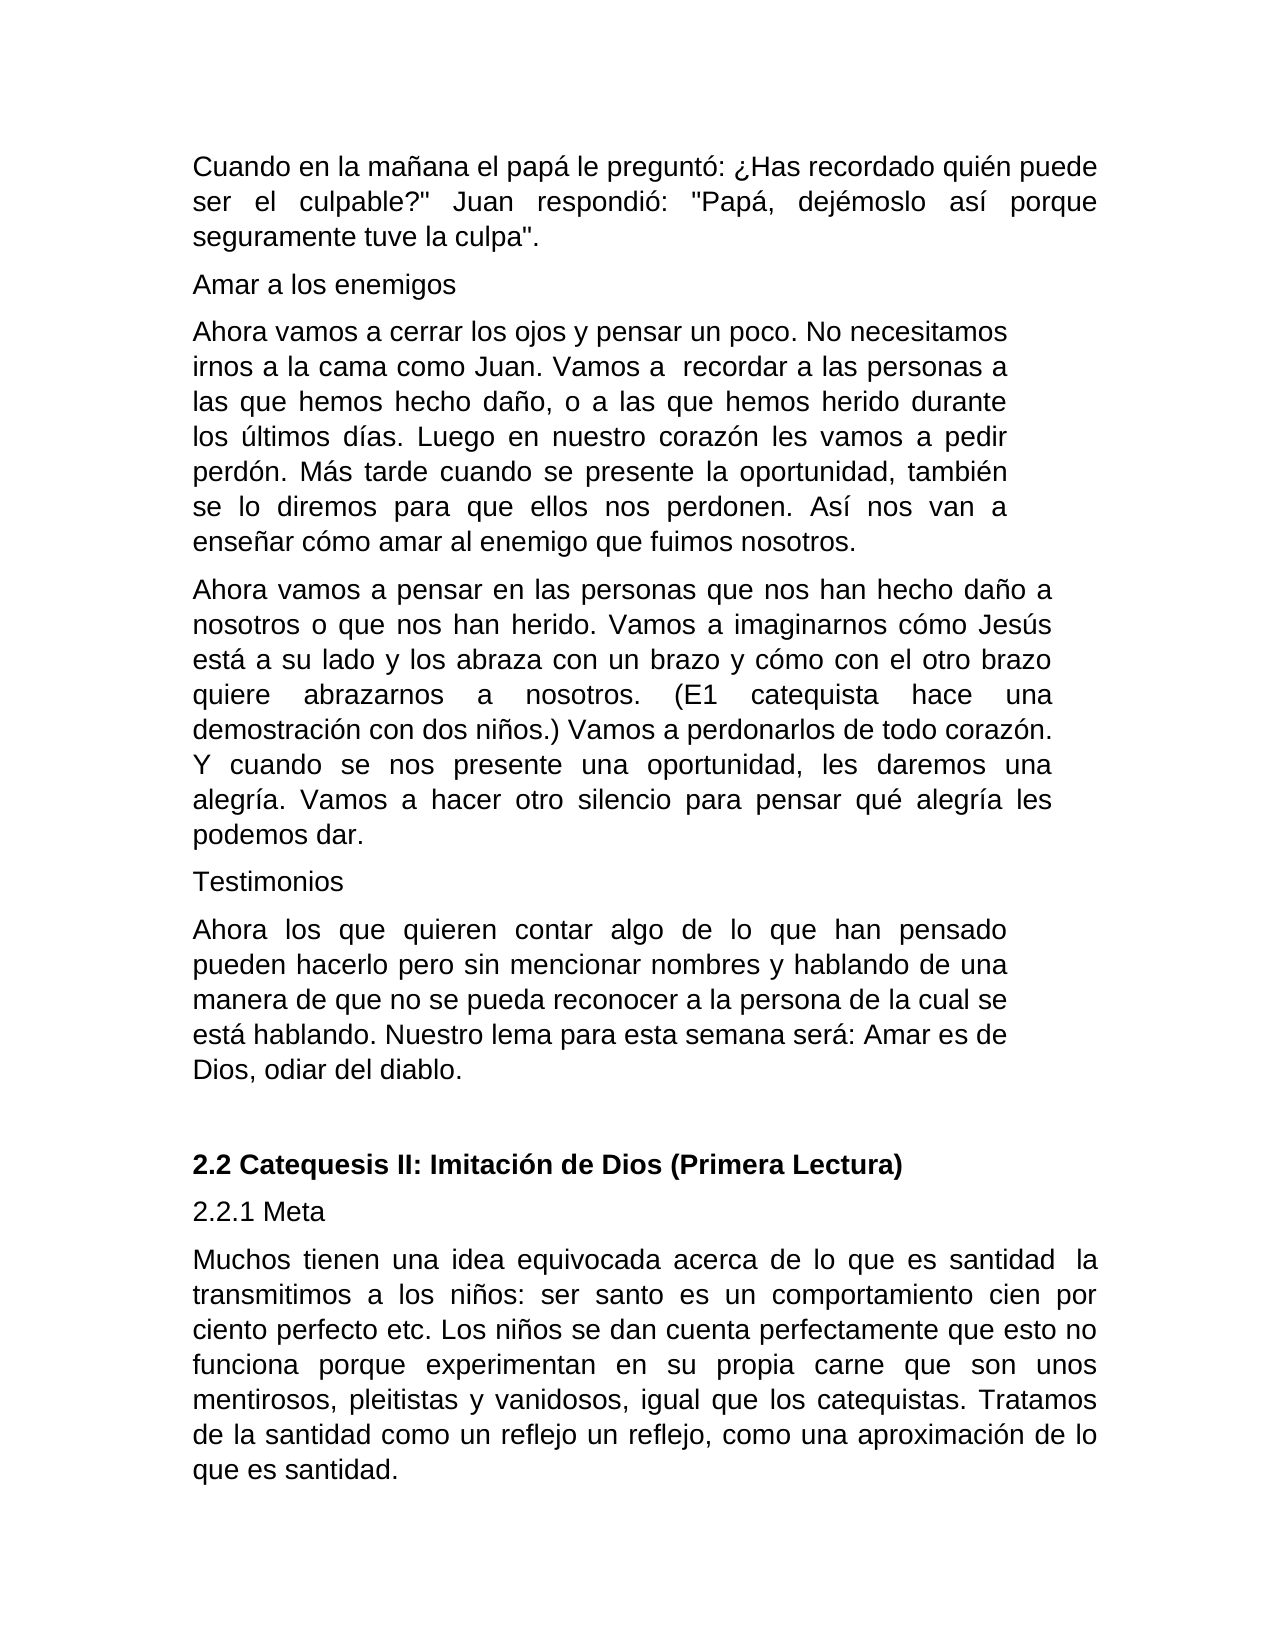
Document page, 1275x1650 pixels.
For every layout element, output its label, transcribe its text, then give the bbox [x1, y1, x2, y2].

text Ahora vamos a cerrar los ojos y pensar un poco. No necesitamos irnos a la cama como Juan. Vamos a recordar a las personas a las que hemos hecho daño, o a las que hemos herido durante los últimos días. Luego en nuestro corazón les vamos a pedir perdón. Más tarde cuando se presente la oportunidad, también se lo diremos para que ellos nos perdonen. Así nos van a enseñar cómo amar al enemigo que fuimos nosotros. [192, 313, 1008, 558]
text Ahora vamos a pensar en las personas que nos han hecho daño a nosotros o que nos han herido. Vamos a imaginarnos cómo Jesús está a su lado y los abraza con un brazo y cómo con el otro brazo quiere abrazarnos a nosotros. (E1 catequista hace una demostración con dos niños.) Vamos a perdonarlos de todo corazón. Y cuando se nos presente una oportunidad, les daremos una alegría. Vamos a hacer otro silencio para pensar qué alegría les podemos dar. [192, 570, 1053, 850]
text Amar a los enemigos [192, 265, 1098, 300]
text 2.2 Catequesis II: Imitación de Dios (Primera Lectura) [192, 1145, 1098, 1180]
text Testimonios [192, 863, 1098, 898]
text 2.2.1 Meta [192, 1193, 1098, 1228]
text Ahora los que quieren contar algo de lo que han pensado pueden hacerlo pero sin mencionar nombres y hablando de una manera de que no se pueda reconocer a la persona de la cual se está hablando. Nuestro lema para esta semana será: Amar es de Dios, odiar del diablo. [192, 910, 1008, 1085]
text Muchos tienen una idea equivocada acerca de lo que es santidad la transmitimos a los niños: ser santo es un comportamiento cien por ciento perfecto etc. Los niños se dan cuenta perfectamente que esto no funciona porque experimentan en su propia carne que son unos mentirosos, pleitistas y vanidosos, igual que los catequistas. Tratamos de la santidad como un reflejo un reflejo, como una aproximación de lo que es santidad. [192, 1240, 1098, 1485]
text Cuando en la mañana el papá le preguntó: ¿Has recordado quién puede ser el culpable?" Juan respondió: "Papá, dejémoslo así porque seguramente tuve la culpa". [192, 148, 1098, 253]
